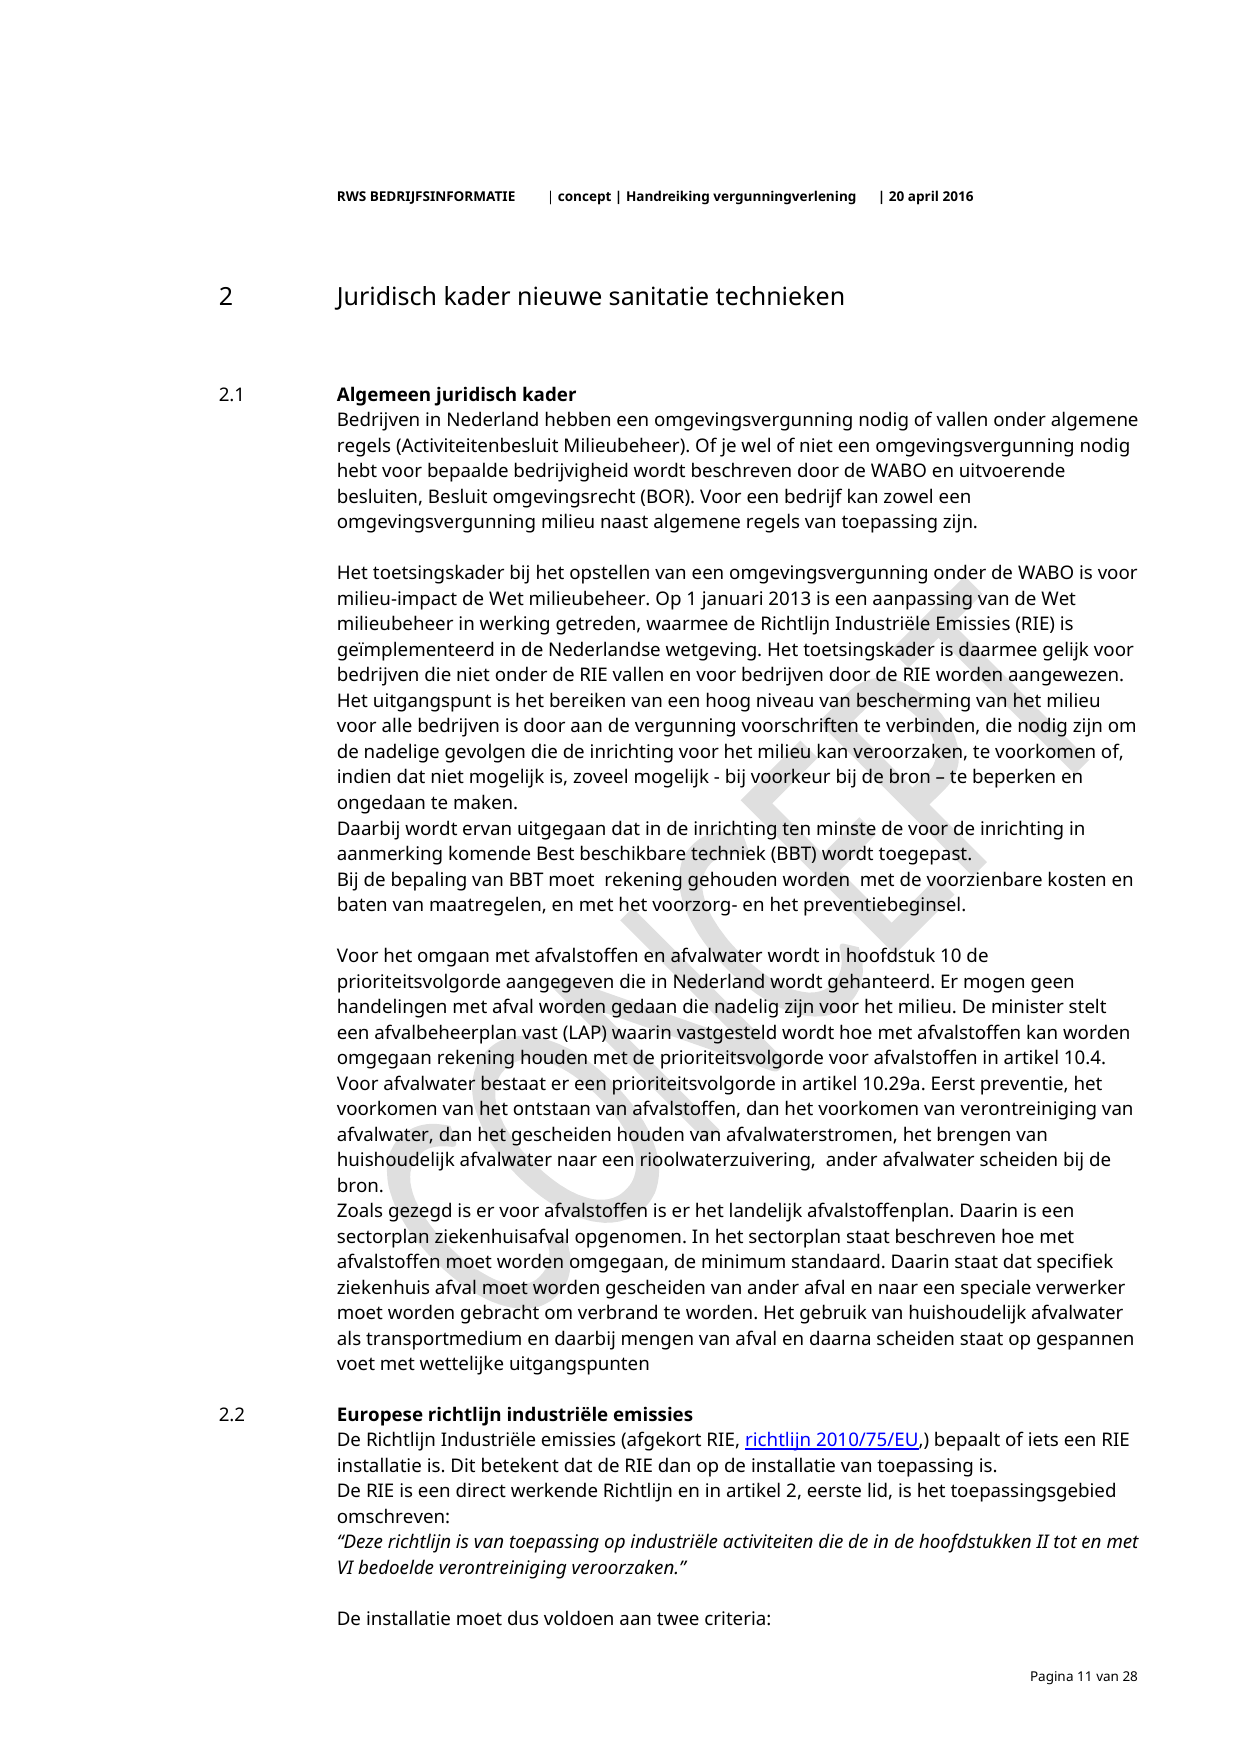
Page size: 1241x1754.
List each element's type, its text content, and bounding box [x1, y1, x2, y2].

text Het uitgangspunt is het bereiken van een hoog niveau van bescherming van het milieu voor alle bedrijven is door aan de vergunning voorschriften te verbinden, die nodig zijn om de nadelige gevolgen die de inrichting voor het milieu kan veroorzaken, te voorkomen of, indien dat niet mogelijk is, zoveel mogelijk - bij voorkeur bij de bron – te beperken en ongedaan te maken. [337, 687, 1140, 815]
text Voor het omgaan met afvalstoffen en afvalwater wordt in hoofdstuk 10 de prioriteitsvolgorde aangegeven die in Nederland wordt gehanteerd. Er mogen geen handelingen met afval worden gedaan die nadelig zijn voor het milieu. De minister stelt een afvalbeheerplan vast (LAP) waarin vastgesteld wordt hoe met afvalstoffen kan worden omgegaan rekening houden met de prioriteitsvolgorde voor afvalstoffen in artikel 10.4. Voor afvalwater bestaat er een prioriteitsvolgorde in artikel 10.29a. Eerst preventie, het voorkomen van het ontstaan van afvalstoffen, dan het voorkomen van verontreiniging van afvalwater, dan het gescheiden houden van afvalwaterstromen, het brengen van huishoudelijk afvalwater naar een rioolwaterzuivering, ander afvalwater scheiden bij de bron. [337, 942, 1140, 1198]
text Daarbij wordt ervan uitgegaan dat in de inrichting ten minste de voor de inrichting in aanmerking komende Best beschikbare techniek (BBT) wordt toegepast. [337, 815, 1140, 866]
text “Deze richtlijn is van toepassing op industriële activiteiten die de in de hoofdstukken II tot en met VI bedoelde verontreiniging veroorzaken.” [337, 1529, 1140, 1580]
text Bedrijven in Nederland hebben een omgevingsvergunning nodig of vallen onder algemene regels (Activiteitenbesluit Milieubeheer). Of je wel of niet een omgevingsvergunning nodig hebt voor bepaalde bedrijvigheid wordt beschreven door de WABO en uitvoerende besluiten, Besluit omgevingsrecht (BOR). Voor een bedrijf kan zowel een omgevingsvergunning milieu naast algemene regels van toepassing zijn. [337, 406, 1140, 534]
text Algemeen juridisch kader [218, 381, 1140, 406]
text Bij de bepaling van BBT moet rekening gehouden worden met de voorzienbare kosten en baten van maatregelen, en met het voorzorg- en het preventiebeginsel. [337, 866, 1140, 917]
text Europese richtlijn industriële emissies [218, 1401, 1140, 1427]
text De RIE is een direct werkende Richtlijn en in artikel 2, eerste lid, is het toepassingsgebied omschreven: [337, 1478, 1140, 1529]
text De Richtlijn Industriële emissies (afgekort RIE, richtlijn 2010/75/EU,) bepaalt of iets een RIE installatie is. Dit betekent dat de RIE dan op de installatie van toepassing is. [337, 1427, 1140, 1478]
text Zoals gezegd is er voor afvalstoffen is er het landelijk afvalstoffenplan. Daarin is een sectorplan ziekenhuisafval opgenomen. In het sectorplan staat beschreven hoe met afvalstoffen moet worden omgegaan, de minimum standaard. Daarin staat dat specifiek ziekenhuis afval moet worden gescheiden van ander afval en naar een speciale verwerker moet worden gebracht om verbrand te worden. Het gebruik van huishoudelijk afvalwater als transportmedium en daarbij mengen van afval en daarna scheiden staat op gespannen voet met wettelijke uitgangspunten [337, 1198, 1140, 1376]
text Het toetsingskader bij het opstellen van een omgevingsvergunning onder de WABO is voor milieu-impact de Wet milieubeheer. Op 1 januari 2013 is een aanpassing van de Wet milieubeheer in werking getreden, waarmee de Richtlijn Industriële Emissies (RIE) is geïmplementeerd in de Nederlandse wetgeving. Het toetsingskader is daarmee gelijk voor bedrijven die niet onder de RIE vallen en voor bedrijven door de RIE worden aangewezen. [337, 559, 1140, 687]
text Juridisch kader nieuwe sanitatie technieken [218, 278, 1140, 312]
text De installatie moet dus voldoen aan twee criteria: [337, 1605, 1140, 1631]
